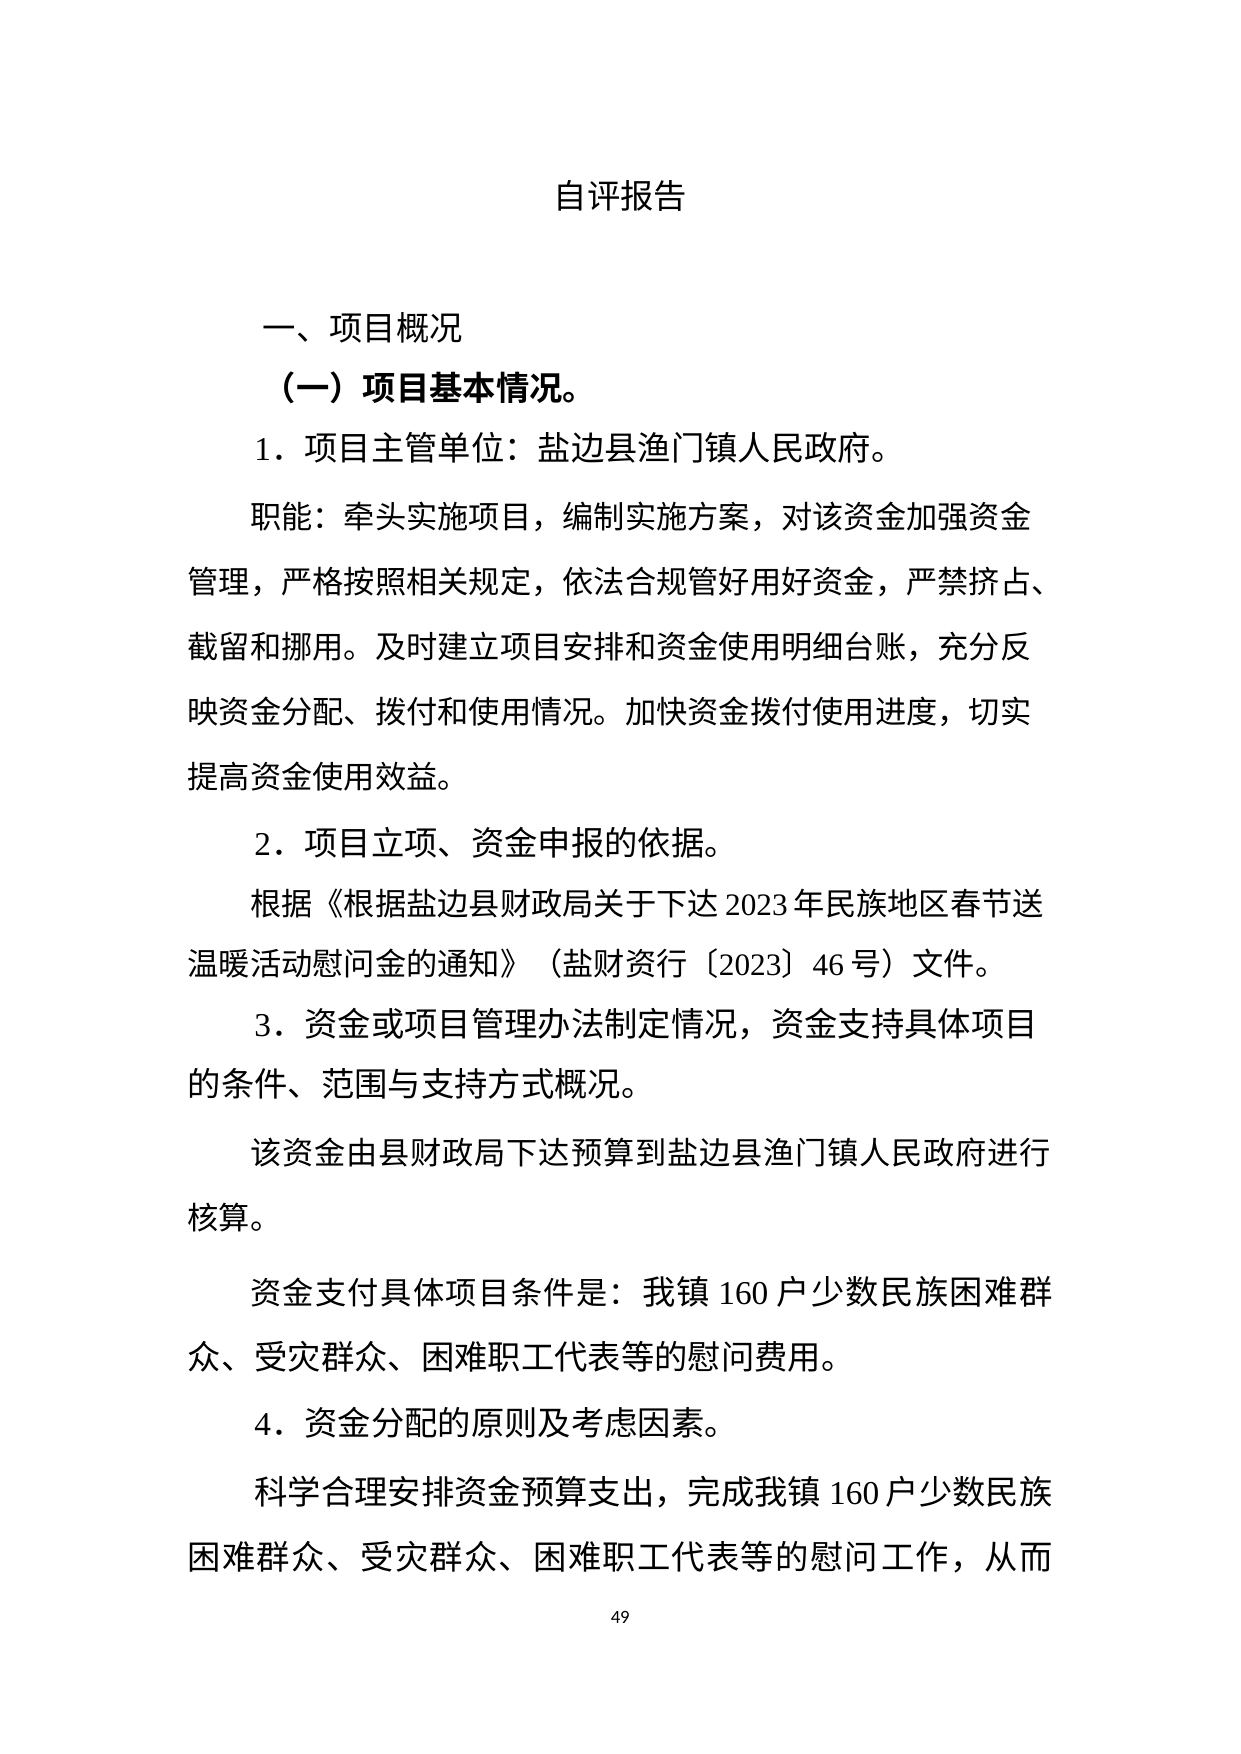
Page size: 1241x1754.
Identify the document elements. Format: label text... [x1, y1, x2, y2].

text （一）项目基本情况。 [187, 352, 1053, 412]
text 3．资金或项目管理办法制定情况，资金支持具体项目的条件、范围与支持方式概况。 [187, 988, 1053, 1108]
text 一、项目概况 [187, 292, 1053, 352]
text 1．项目主管单位：盐边县渔门镇人民政府。 [187, 412, 1053, 473]
text 资金支付具体项目条件是：我镇160户少数民族困难群众、受灾群众、困难职工代表等的慰问费用。 [187, 1258, 1053, 1388]
text 该资金由县财政局下达预算到盐边县渔门镇人民政府进行核算。 [187, 1118, 1053, 1248]
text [187, 1458, 1053, 1588]
text 根据《根据盐边县财政局关于下达2023年民族地区春节送温暖活动慰问金的通知》（盐财资行〔2023〕46号）文件。 [187, 867, 1053, 988]
text 4．资金分配的原则及考虑因素。 [187, 1388, 1053, 1448]
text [187, 162, 1053, 227]
text 职能：牵头实施项目，编制实施方案，对该资金加强资金管理，严格按照相关规定，依法合规管好用好资金，严禁挤占、截留和挪用。及时建立项目安排和资金使用明细台账，充分反映资金分配、拨付和使用情况。加快资金拨付使用进度，切实提高资金使用效益。 [187, 482, 1053, 807]
text 2．项目立项、资金申报的依据。 [187, 807, 1053, 867]
